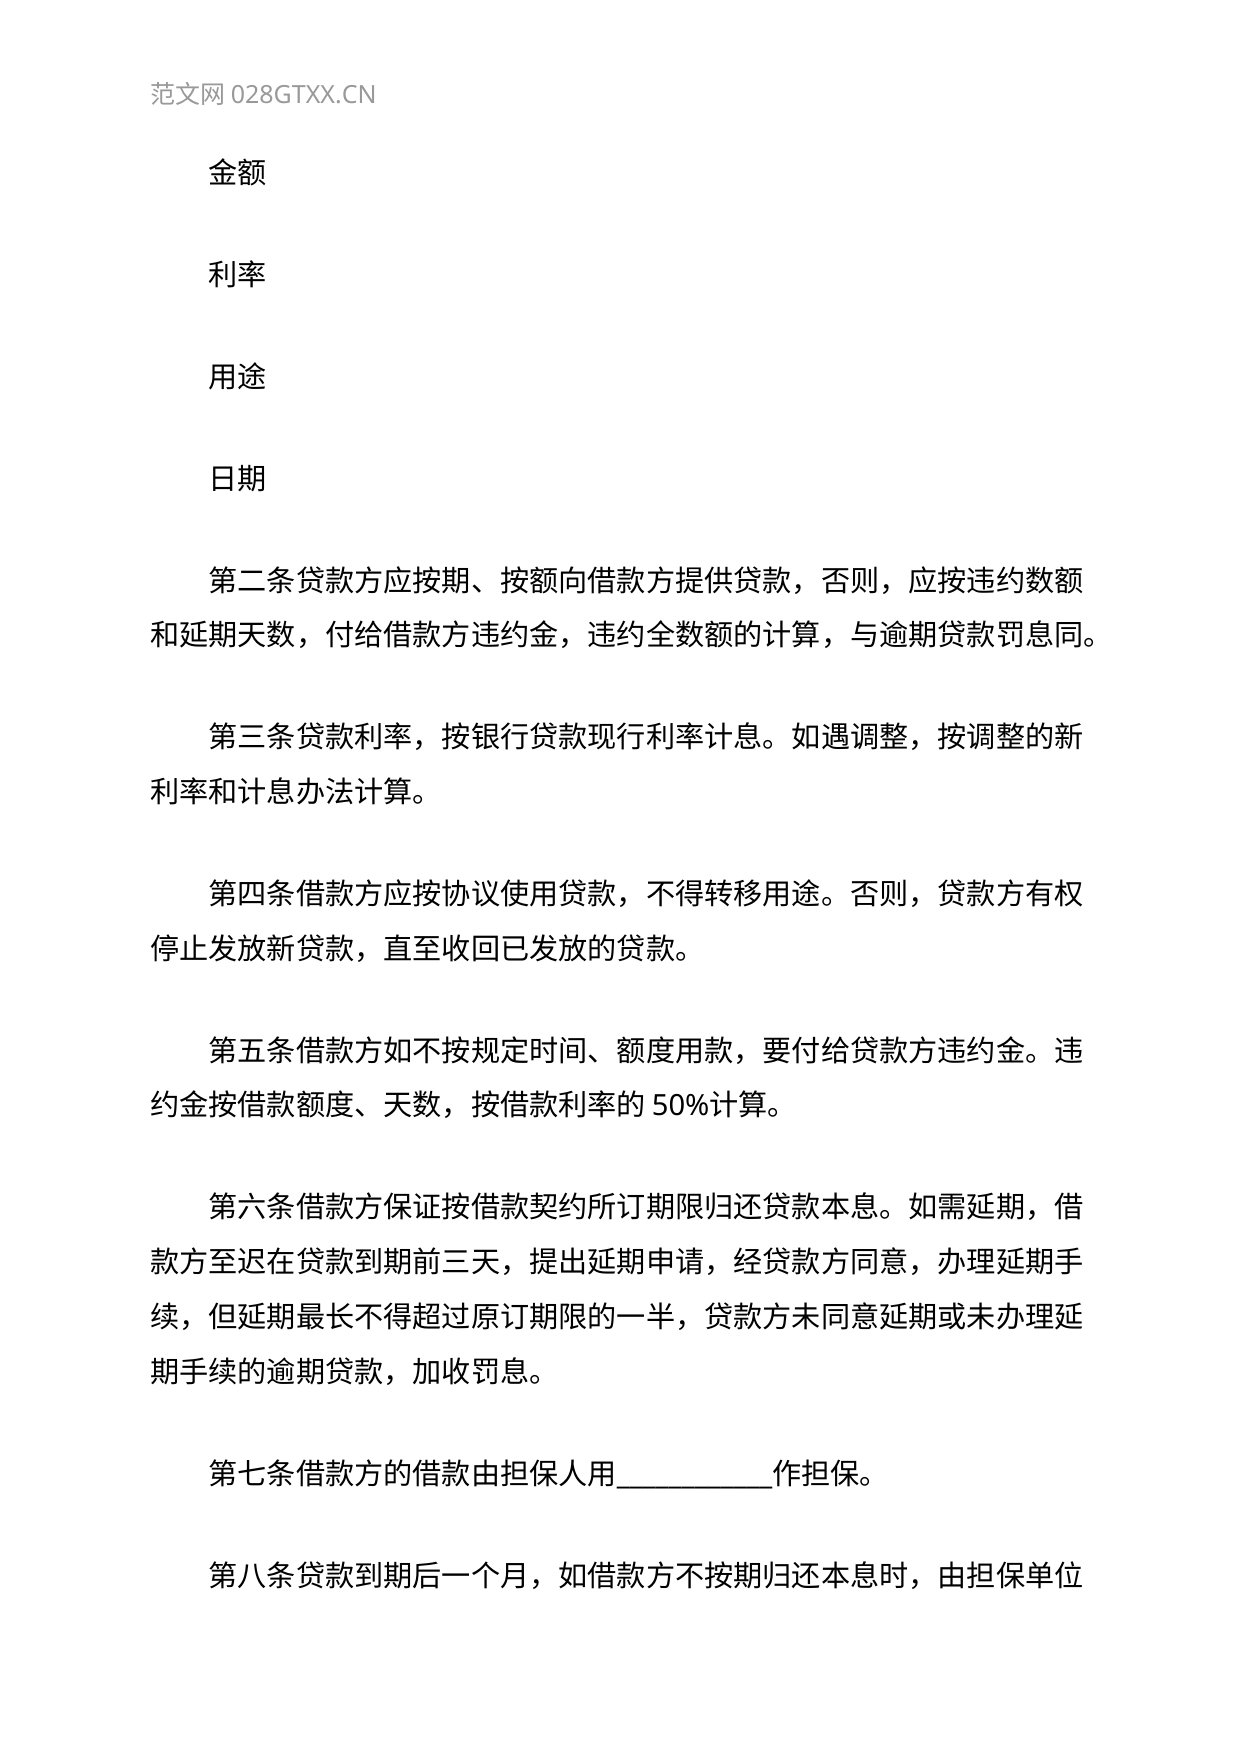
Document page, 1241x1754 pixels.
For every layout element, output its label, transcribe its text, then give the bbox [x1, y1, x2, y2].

text 第六条借款方保证按借款契约所订期限归还贷款本息。如需延期，借款方至迟在贷款到期前三天，提出延期申请，经贷款方同意，办理延期手续，但延期最长不得超过原订期限的一半，贷款方未同意延期或未办理延期手续的逾期贷款，加收罚息。 [150, 1184, 1090, 1391]
text 日期 [150, 455, 1090, 498]
text 第五条借款方如不按规定时间、额度用款，要付给贷款方违约金。违约金按借款额度、天数，按借款利率的50%计算。 [150, 1027, 1090, 1124]
text 利率 [150, 252, 1090, 294]
text 第二条贷款方应按期、按额向借款方提供贷款，否则，应按违约数额和延期天数，付给借款方违约金，违约全数额的计算，与逾期贷款罚息同。 [150, 557, 1090, 654]
text 用途 [150, 353, 1090, 396]
text 金额 [150, 150, 1090, 192]
text 第七条借款方的借款由担保人用____________作担保。 [150, 1450, 1090, 1493]
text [150, 1552, 1090, 1595]
text 第四条借款方应按协议使用贷款，不得转移用途。否则，贷款方有权停止发放新贷款，直至收回已发放的贷款。 [150, 870, 1090, 968]
text 第三条贷款利率，按银行贷款现行利率计息。如遇调整，按调整的新利率和计息办法计算。 [150, 714, 1090, 811]
